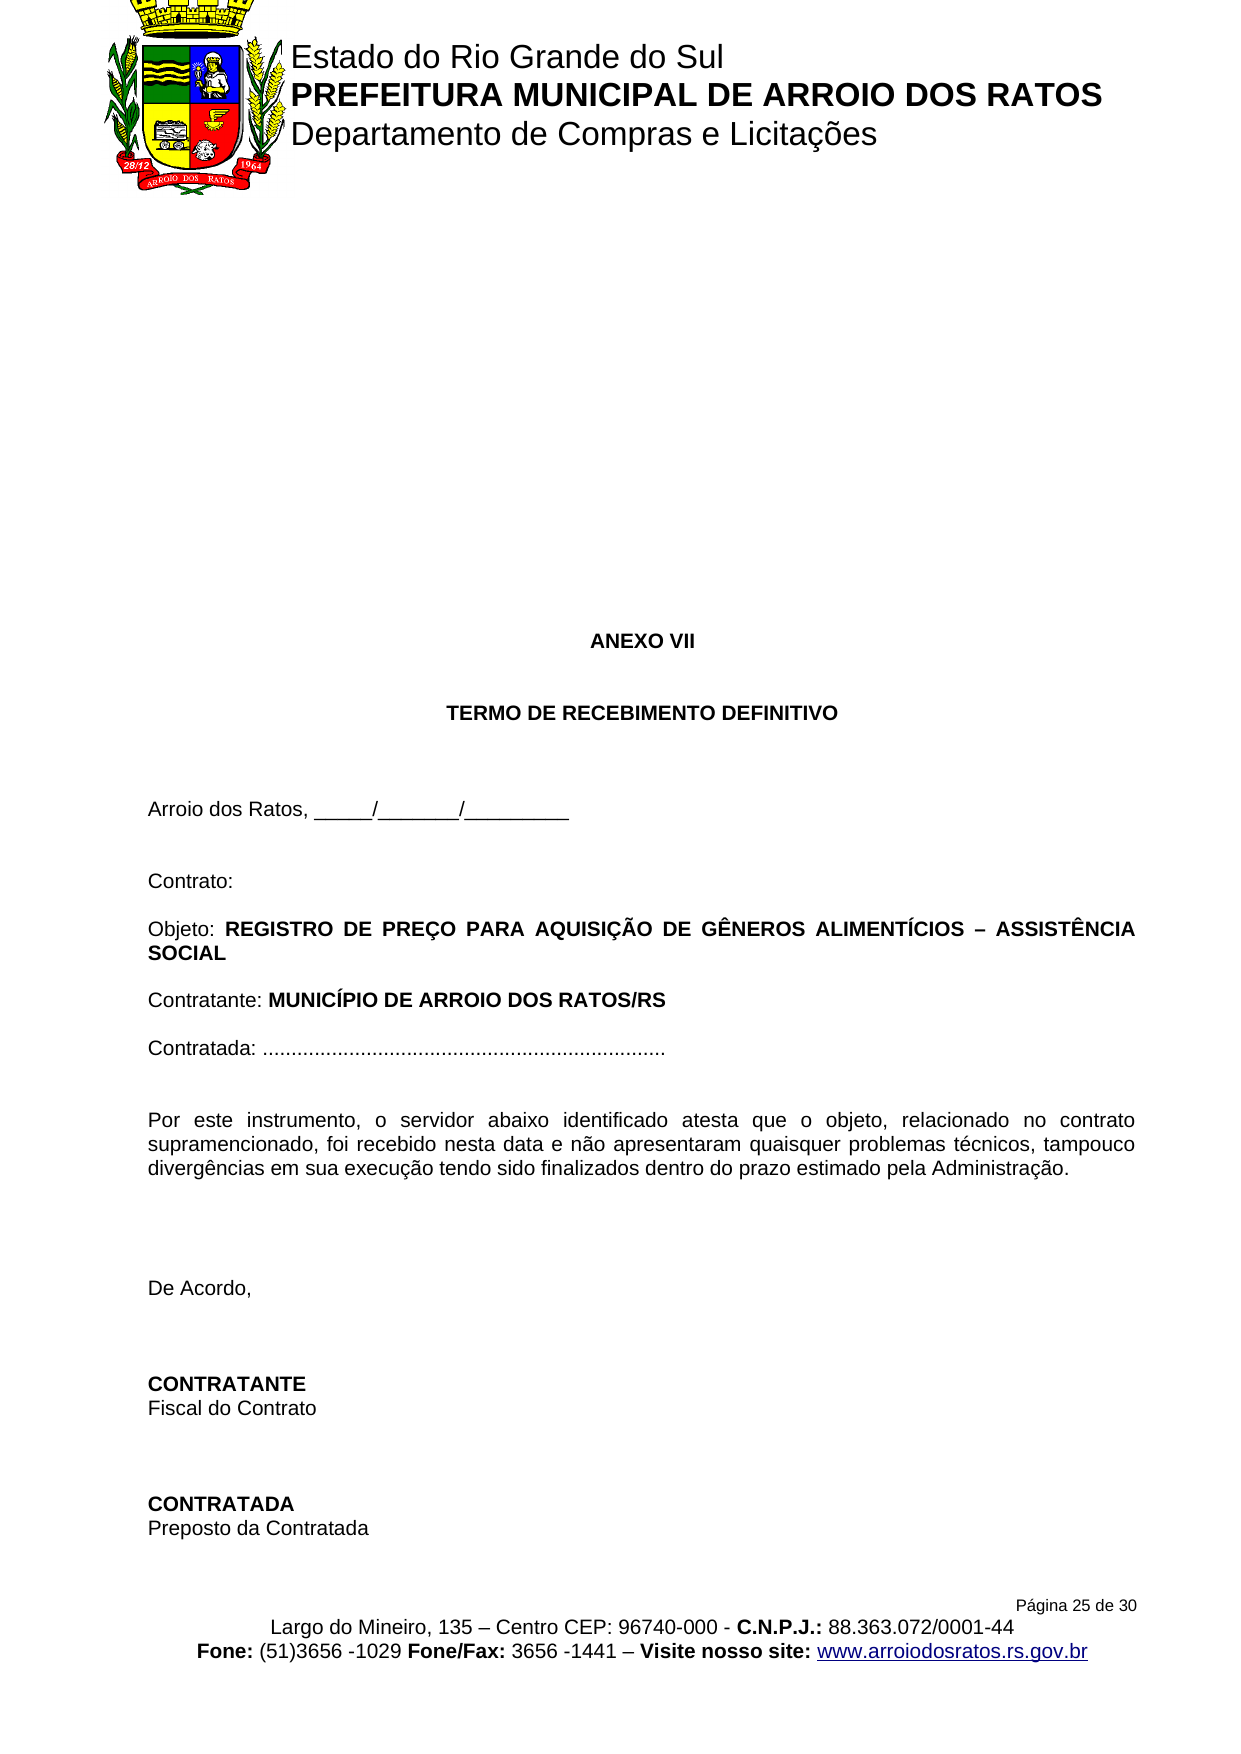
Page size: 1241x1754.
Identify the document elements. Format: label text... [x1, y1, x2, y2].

text Contratante: MUNICÍPIO DE ARROIO DOS RATOS/RS [148, 988, 1137, 1012]
text Contratada: ...................................................................... [148, 1036, 1137, 1060]
text Preposto da Contratada [148, 1515, 1137, 1539]
text TERMO DE RECEBIMENTO DEFINITIVO [148, 701, 1137, 725]
text De Acordo, [148, 1276, 1137, 1300]
text Por este instrumento, o servidor abaixo identificado atesta que o objeto, relacionado no contrato supramencionado, foi recebido nesta data e não apresentaram quaisquer problemas técnicos, tampouco divergências em sua execução tendo sido finalizados dentro do prazo estimado pela Administração. [148, 1108, 1137, 1180]
text Contrato: [148, 868, 1137, 892]
text Objeto: REGISTRO DE PREÇO PARA AQUISIÇÃO DE GÊNEROS ALIMENTÍCIOS – ASSISTÊNCIA SOCIAL [148, 916, 1137, 964]
text CONTRATANTE [148, 1372, 1137, 1396]
text ANEXO VII [148, 629, 1137, 653]
text Fiscal do Contrato [148, 1396, 1137, 1419]
picture [101, 0, 295, 198]
text Arroio dos Ratos, _____/_______/_________ [148, 797, 1137, 821]
text CONTRATADA [148, 1491, 1137, 1515]
